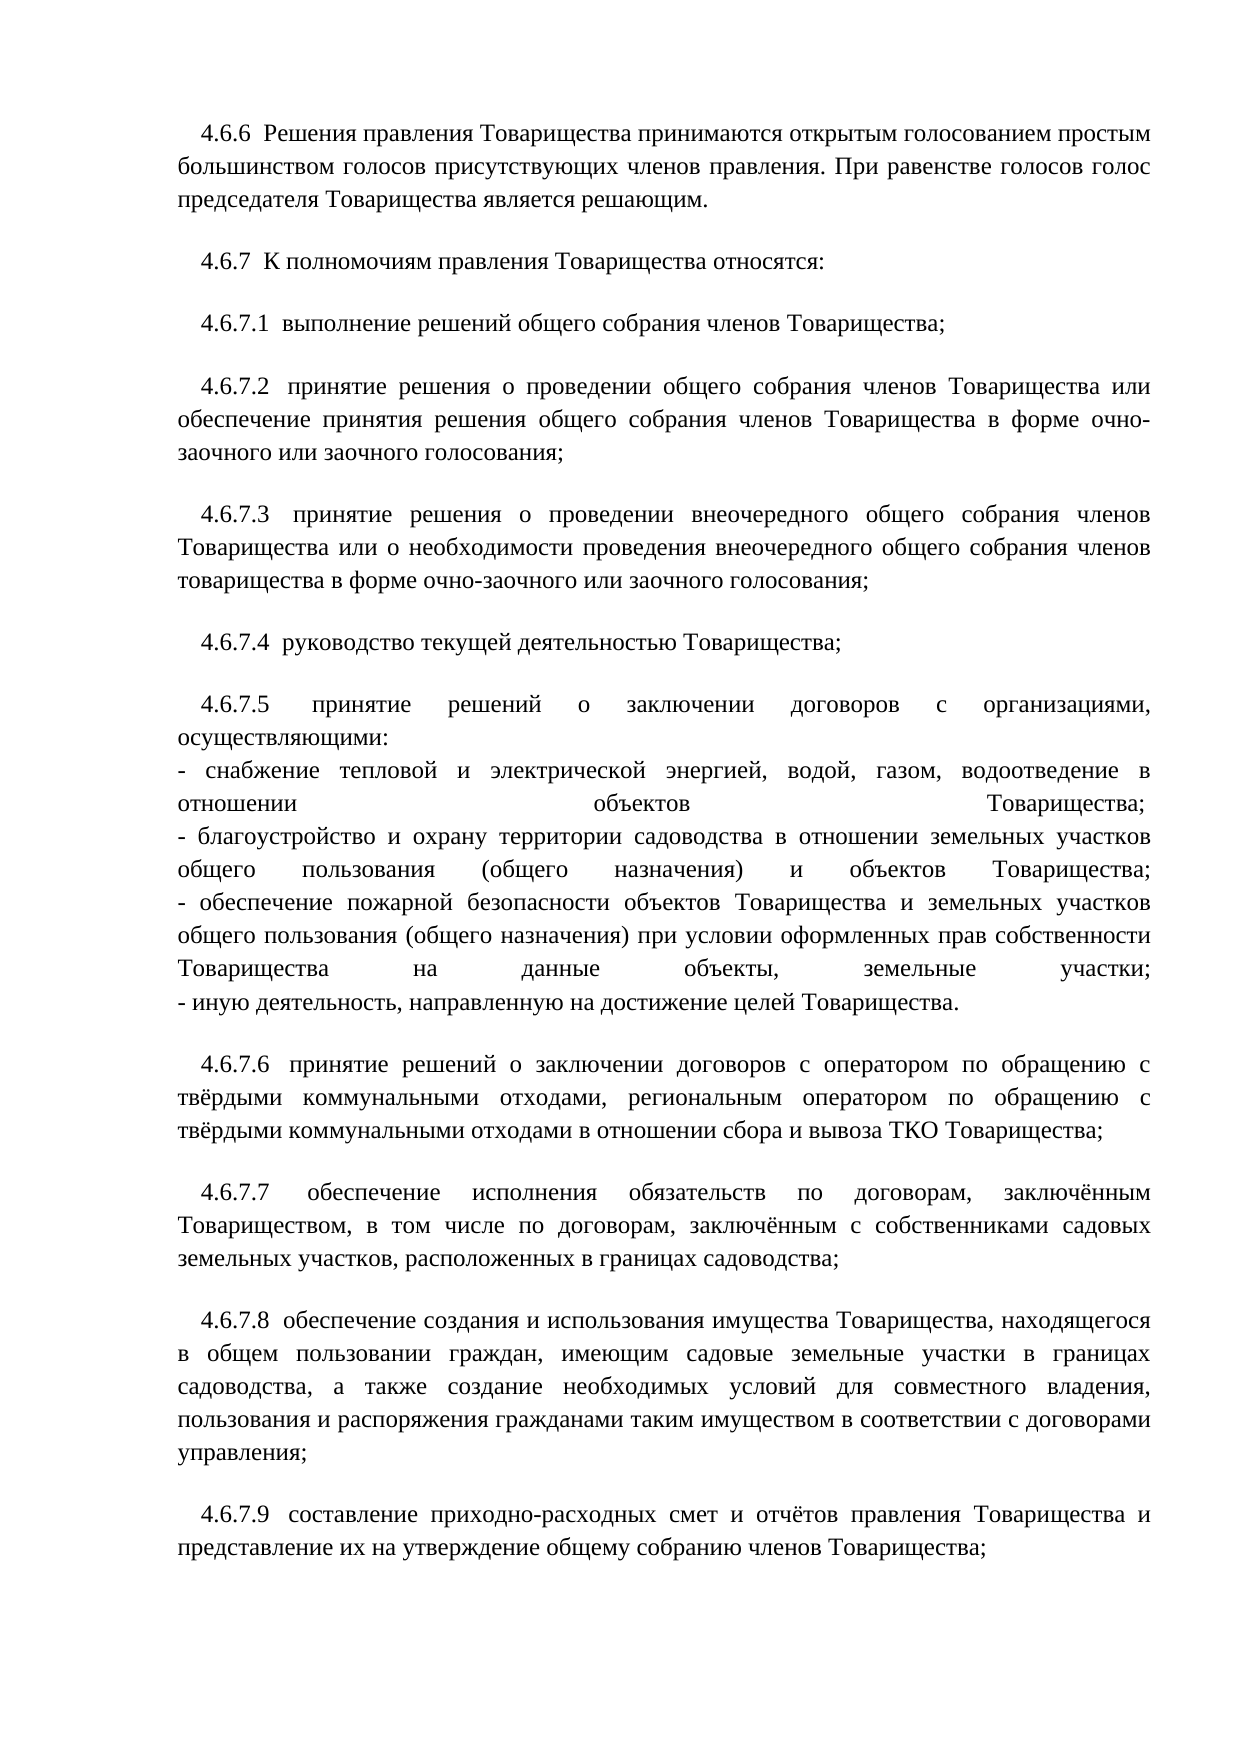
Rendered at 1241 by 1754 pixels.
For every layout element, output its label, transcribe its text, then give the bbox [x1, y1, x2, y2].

text 4.6.7.5 принятие решений о заключении договоров с организациями, осуществляющими: - снабжение тепловой и электрической энергией, водой, газом, водоотведение в отношении объектов Товарищества; - благоустройство и охрану территории садоводства в отношении земельных участков общего пользования (общего назначения) и объектов Товарищества; - обеспечение пожарной безопасности объектов Товарищества и земельных участков общего пользования (общего назначения) при условии оформленных прав собственности Товарищества на данные объекты, земельные участки; - иную деятельность, направленную на достижение целей Товарищества. [177, 689, 1152, 1015]
text 4.6.7.3 принятие решения о проведении внеочередного общего собрания членов Товарищества или о необходимости проведения внеочередного общего собрания членов товарищества в форме очно-заочного или заочного голосования; [177, 499, 1152, 594]
text 4.6.7.2 принятие решения о проведении общего собрания членов Товарищества или обеспечение принятия решения общего собрания членов Товарищества в форме очно-заочного или заочного голосования; [177, 371, 1152, 466]
text 4.6.7.1 выполнение решений общего собрания членов Товарищества; [177, 308, 1152, 337]
text 4.6.7.8 обеспечение создания и использования имущества Товарищества, находящегося в общем пользовании граждан, имеющим садовые земельные участки в границах садоводства, а также создание необходимых условий для совместного владения, пользования и распоряжения гражданами таким имуществом в соответствии с договорами управления; [177, 1305, 1152, 1466]
text 4.6.7.6 принятие решений о заключении договоров с оператором по обращению с твёрдыми коммунальными отходами, региональным оператором по обращению с твёрдыми коммунальными отходами в отношении сбора и вывоза ТКО Товарищества; [177, 1049, 1152, 1143]
text 4.6.7.9 составление приходно-расходных смет и отчётов правления Товарищества и представление их на утверждение общему собранию членов Товарищества; [177, 1499, 1152, 1561]
text 4.6.7 К полномочиям правления Товарищества относятся: [177, 246, 1152, 275]
text 4.6.7.7 обеспечение исполнения обязательств по договорам, заключённым Товариществом, в том числе по договорам, заключённым с собственниками садовых земельных участков, расположенных в границах садоводства; [177, 1177, 1152, 1272]
text 4.6.7.4 руководство текущей деятельностью Товарищества; [177, 627, 1152, 656]
text 4.6.6 Решения правления Товарищества принимаются открытым голосованием простым большинством голосов присутствующих членов правления. При равенстве голосов голос председателя Товарищества является решающим. [177, 118, 1152, 213]
